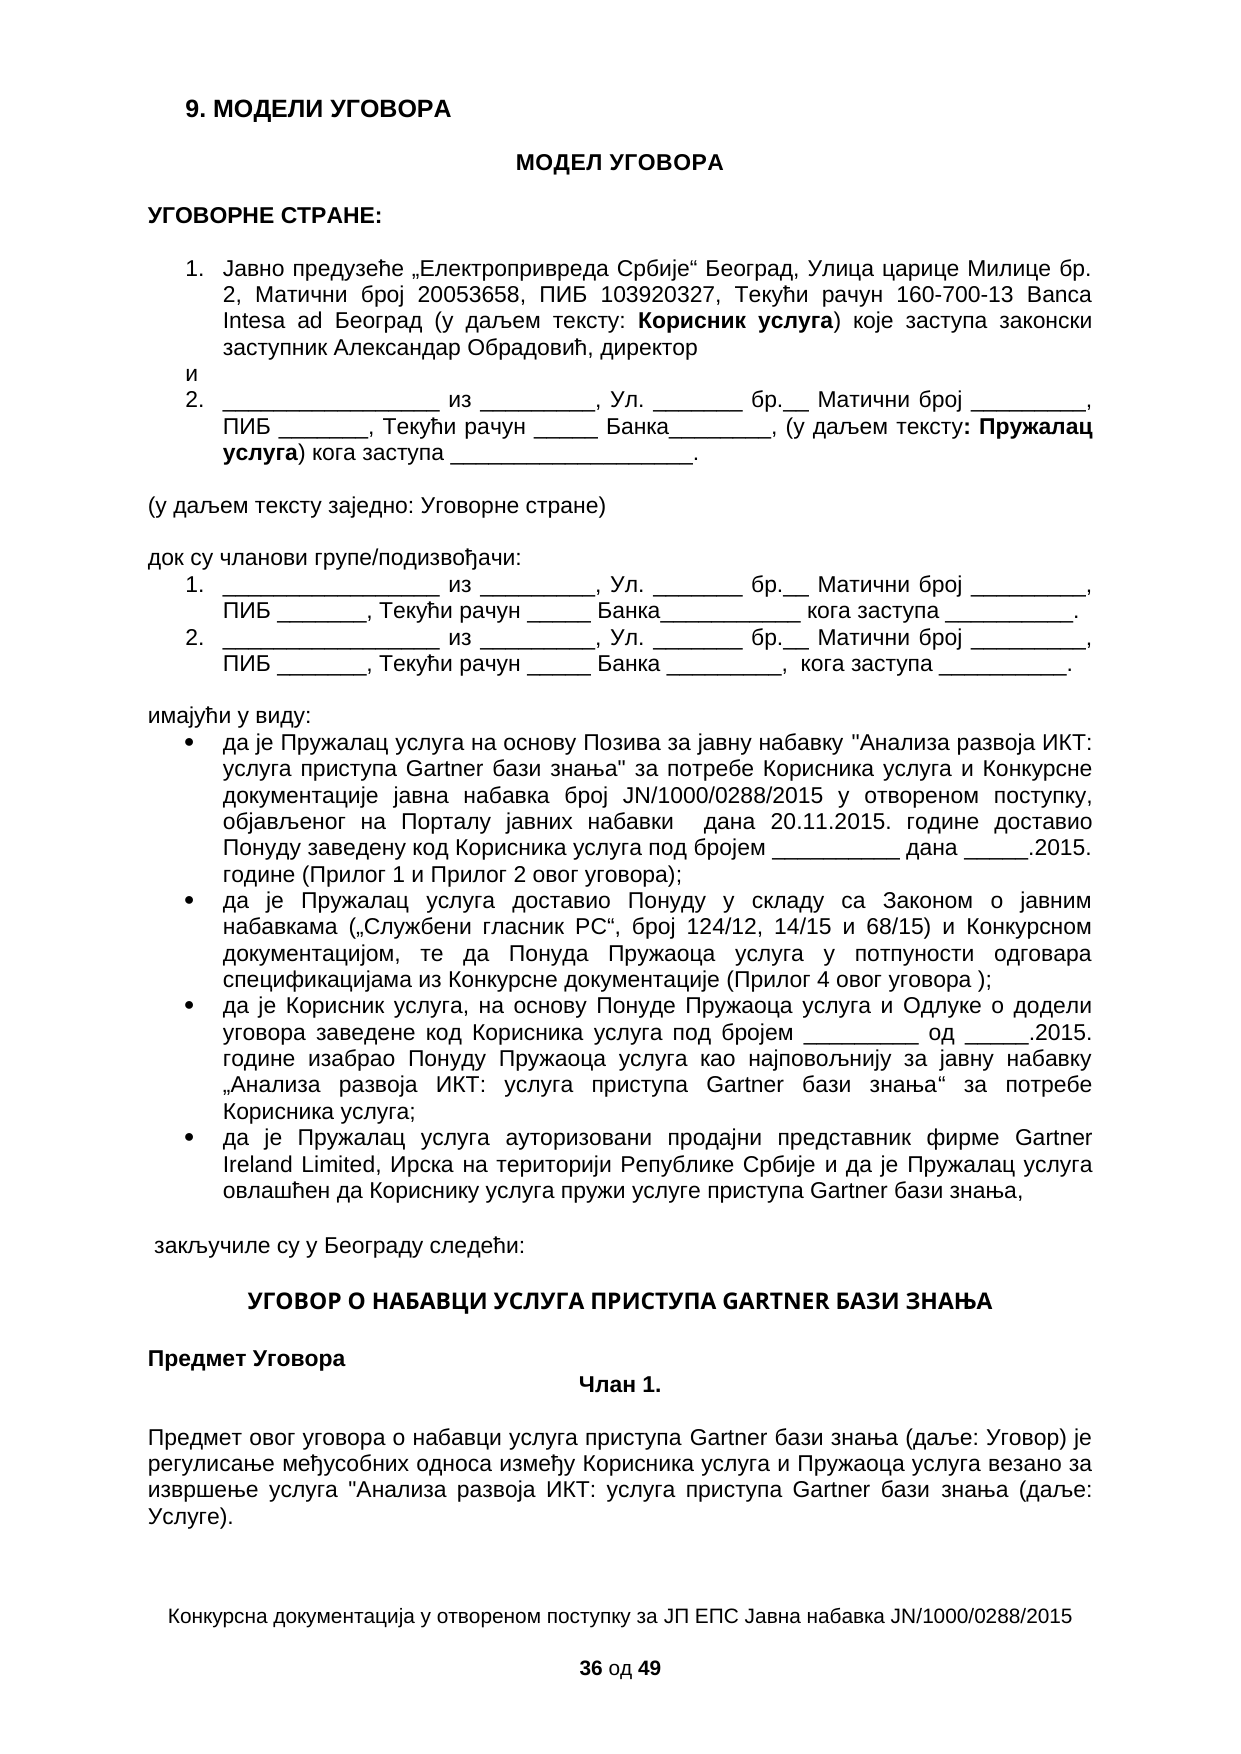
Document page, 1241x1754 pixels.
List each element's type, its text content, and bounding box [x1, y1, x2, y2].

text имајући у виду: [148, 702, 1092, 729]
list _________________ из _________, Ул. _______ бр.__ Матични број _________, ПИБ _______, Текући рачун _____ Банка___________ кога заступа __________. [185, 571, 1092, 623]
text Члан 1. [148, 1371, 1092, 1397]
text Предмет Уговора [148, 1344, 1092, 1371]
list да је Пружалац услуга доставио Понуду у складу са Законом о јавним набавкама („Службени гласник РС“, број 124/12, 14/15 и 68/15) и Конкурсном документацијом, те да Понуда Пружаоца услуга у потпуности одговара спецификацијама из Конкурсне документације (Прилог 4 овог уговора ); [185, 887, 1092, 992]
text Предмет овог уговора о набавци услуга приступа Gartner бази знања (даље: Уговор) је регулисање међусобних односа између Корисника услуга и Пружаоца услуга везано за извршење услуга "Анализа развоја ИКТ: услуга приступа Gartner бази знања (даље: Услуге). [148, 1424, 1092, 1529]
text Уговор о набавци услуга приступа Gartner бази знања [148, 1285, 1092, 1316]
text УГОВОРНЕ СТРАНЕ: [148, 202, 1092, 228]
list да је Корисник услуга, на основу Понуде Пружаоца услуга и Одлуке о додели уговора заведене код Корисника услуга под бројем _________ од _____.2015. године изабрао Понуду Пружаоца услуга као најповољнију за јавну набавку „Анализа развоја ИКТ: услуга приступа Gartner бази знања“ за потребе Корисника услуга; [185, 992, 1092, 1124]
text (у даљем тексту заједно: Уговорне стране) [148, 492, 1092, 518]
list да је Пружалац услуга на основу Позива за јавну набавку "Анализа развоја ИКТ: услуга приступа Gartner бази знања" за потребе Корисника услуга и Конкурсне документације јавна набавка број JN/1000/0288/2015 у отвореном поступку, објављеног на Порталу јавних набавки дана 20.11.2015. године доставио Понуду заведену код Корисника услуга под бројем __________ дана _____.2015. године (Прилог 1 и Прилог 2 овог уговора); [185, 729, 1092, 887]
text и [148, 360, 1092, 386]
text закључиле су у Београду следећи: [148, 1232, 1092, 1258]
text 9. МОДЕЛИ УГОВОРА [185, 94, 1092, 123]
list Јавно предузеће „Електропривреда Србије“ Београд, Улица царице Милице бр. 2, Матични број 20053658, ПИБ 103920327, Текући рачун 160-700-13 Banca Intesа ad Београд (у даљем тексту: Корисник услуга) које заступа законски заступник Александар Обрадовић, директор [185, 254, 1092, 360]
list да је Пружалац услуга ауторизовани продајни представник фирме Gartner Ireland Limited, Ирска на територији Републике Србије и да је Пружалац услуга овлашћен да Кориснику услуга пружи услуге приступа Gartner бази знања, [185, 1124, 1092, 1203]
list _________________ из _________, Ул. _______ бр.__ Матични број _________, ПИБ _______, Текући рачун _____ Банка _________, кога заступа __________. [185, 623, 1092, 676]
subtitle МОДЕЛ УГОВОРА [148, 149, 1092, 175]
list _________________ из _________, Ул. _______ бр.__ Матични број _________, ПИБ _______, Текући рачун _____ Банка________, (у даљем тексту: Пружалац услуга) кога заступа ___________________. [185, 386, 1092, 465]
text док су чланови групе/подизвођачи: [148, 544, 1092, 571]
